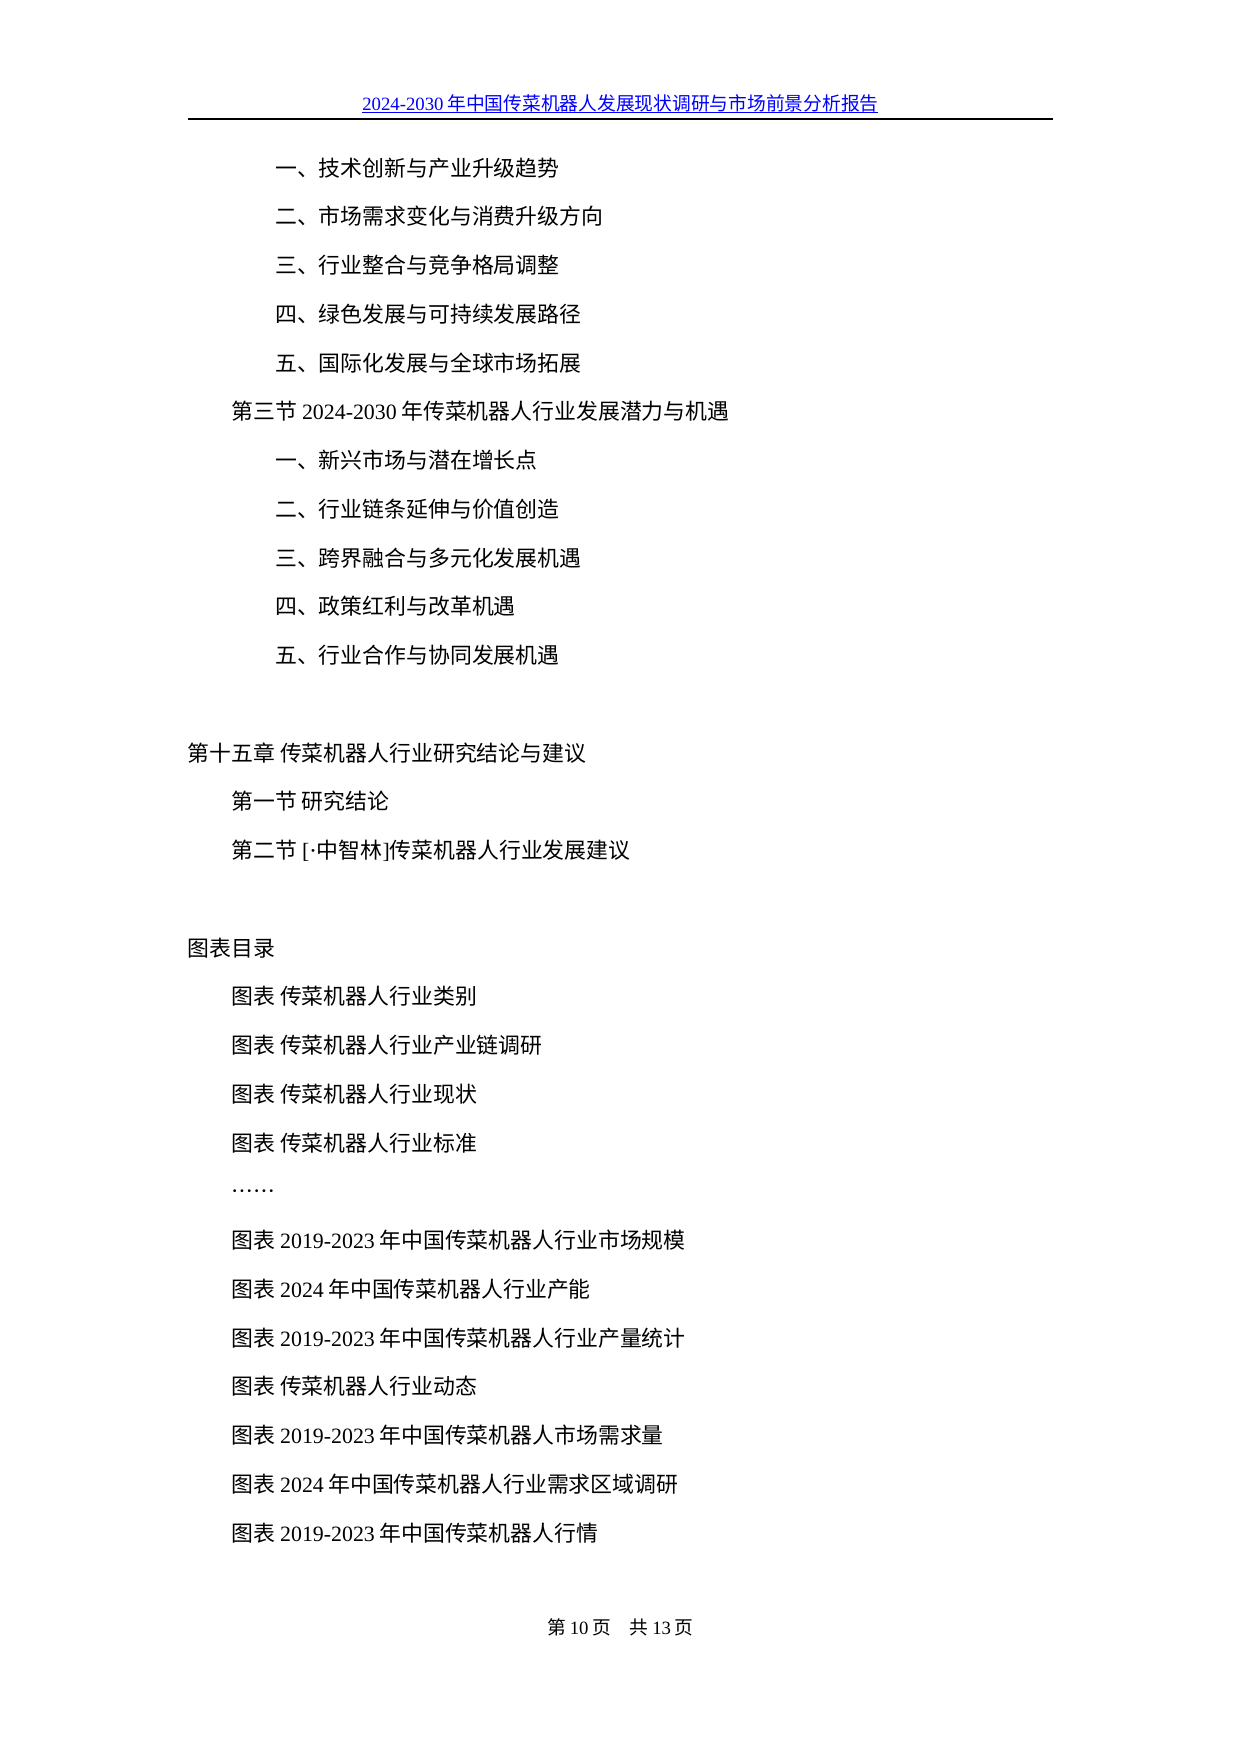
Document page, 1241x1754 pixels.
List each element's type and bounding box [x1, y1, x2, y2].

text [187, 150, 1053, 1548]
